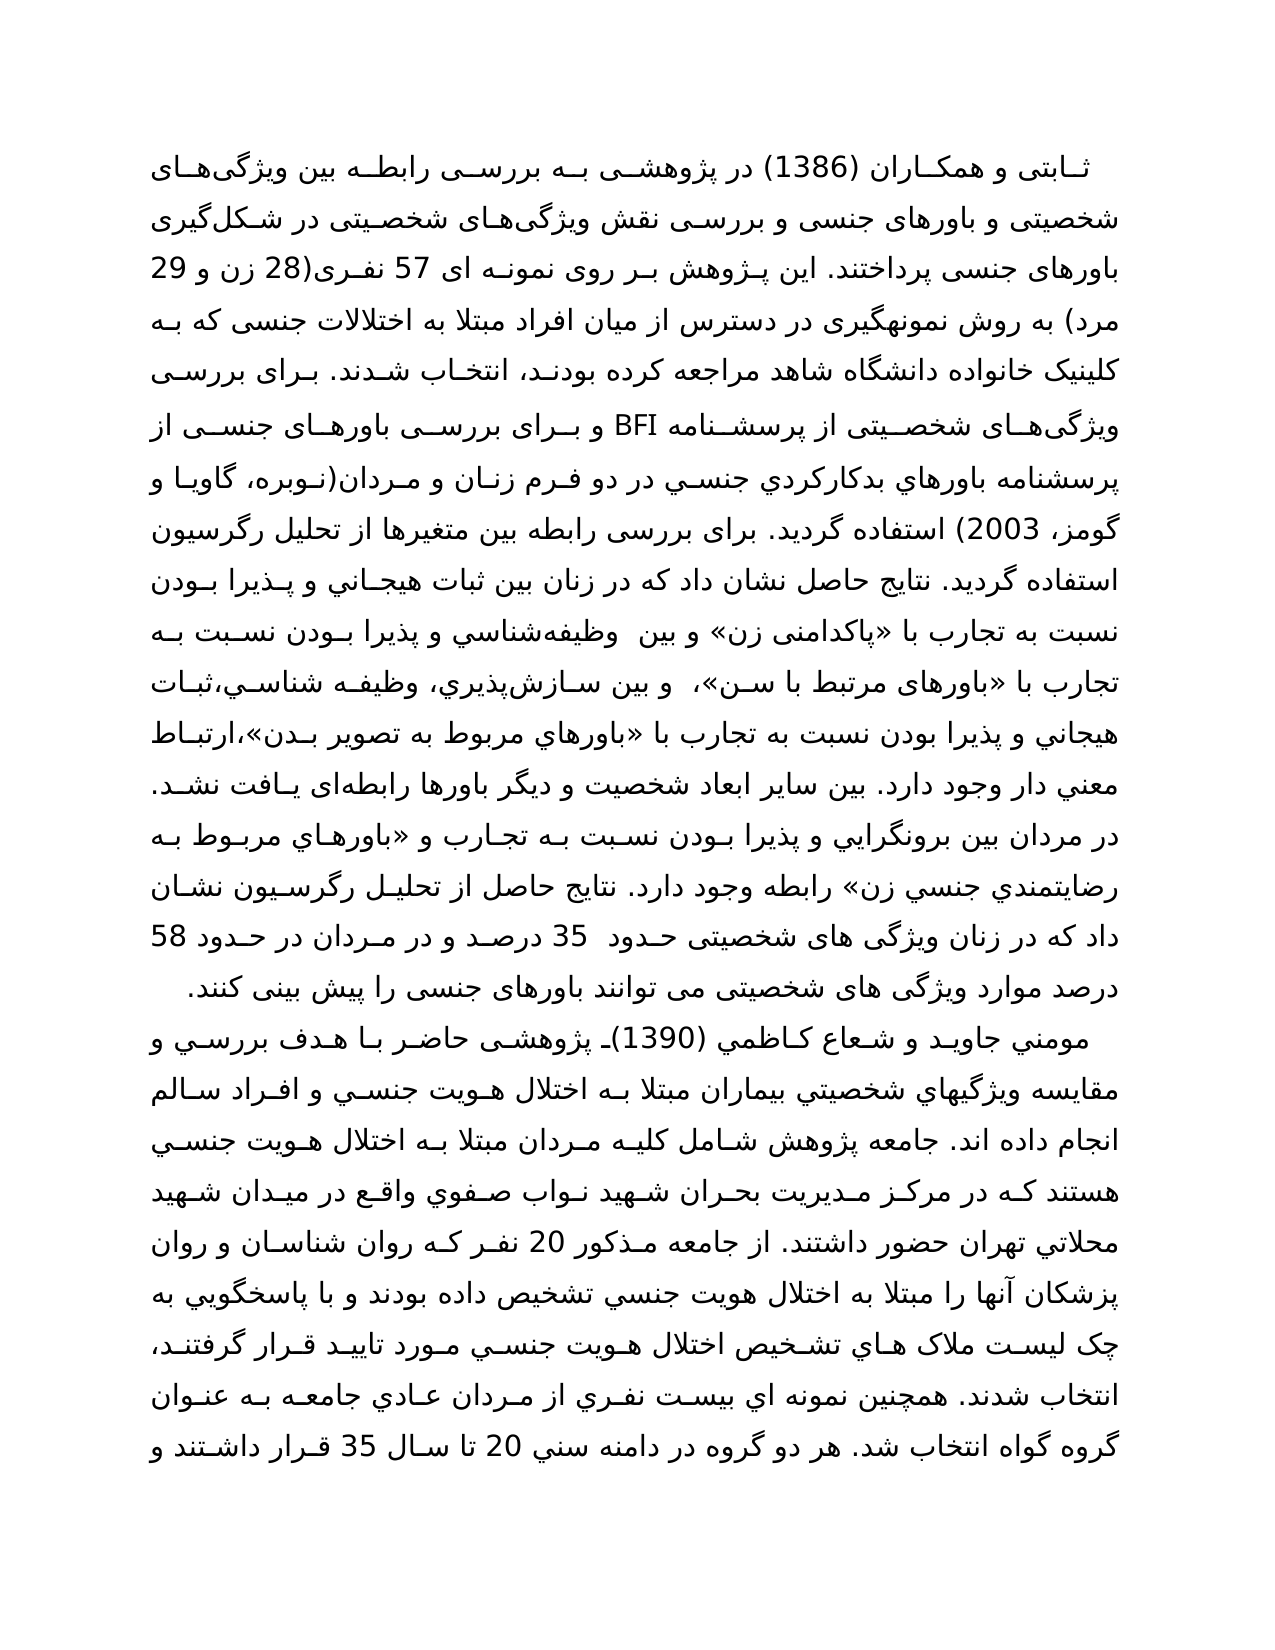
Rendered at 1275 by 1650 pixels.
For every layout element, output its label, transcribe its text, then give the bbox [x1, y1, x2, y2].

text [150, 1022, 1120, 1463]
text ثابتی و همکاران (1386) در پژوهشی به بررسی رابطه بین ویژگی‌های شخصیتی و باورهای جنسی و بررسی نقش ویژگی‌های شخصیتی در شکل‌گیری باورهای جنسی پرداختند. این پژوهش بر روی نمونه ای 57 نفری(28 زن و 29 مرد) به روش نمونهگیری در دسترس از میان افراد مبتلا به اختلالات جنسی که به کلینیک خانواده دانشگاه شاهد مراجعه کرده بودند، انتخاب شدند. برای بررسی ویژگی‌های شخصیتی از پرسشنامه BFI و برای بررسی باورهای جنسی از پرسشنامه باورهاي بدكاركردي جنسي در دو فرم زنان و مردان(نوبره، گاویا و گومز، 2003) استفاده گردید. برای بررسی رابطه بین متغیرها از تحلیل رگرسیون استفاده گردید. نتایج حاصل نشان داد که در زنان بین ثبات هيجاني و پذيرا بودن نسبت به تجارب با «پاکدامنی زن» و بین وظيفه‌شناسي و پذیرا بودن نسبت به تجارب با «باورهای مرتبط با سن»، و بين سازش‌پذيري، وظيفه شناسي،‌ثبات هيجاني و پذيرا بودن نسبت به تجارب با «باورهاي مربوط به تصوير بدن»،ارتباط معني دار وجود دارد. بین سایر ابعاد شخصیت و دیگر باورها رابطه‌ای یافت نشد. در مردان بين برونگرايي و پذيرا بودن نسبت به تجارب و «باورهاي مربوط به رضايتمندي جنسي زن» رابطه وجود دارد. نتایج حاصل از تحلیل رگرسیون نشان داد که در زنان ویژگی های شخصیتی حدود 35 درصد و در مردان در حدود 58 درصد موارد ویژگی های شخصیتی می توانند باورهای جنسی را پیش بینی کنند. [150, 150, 1120, 1005]
